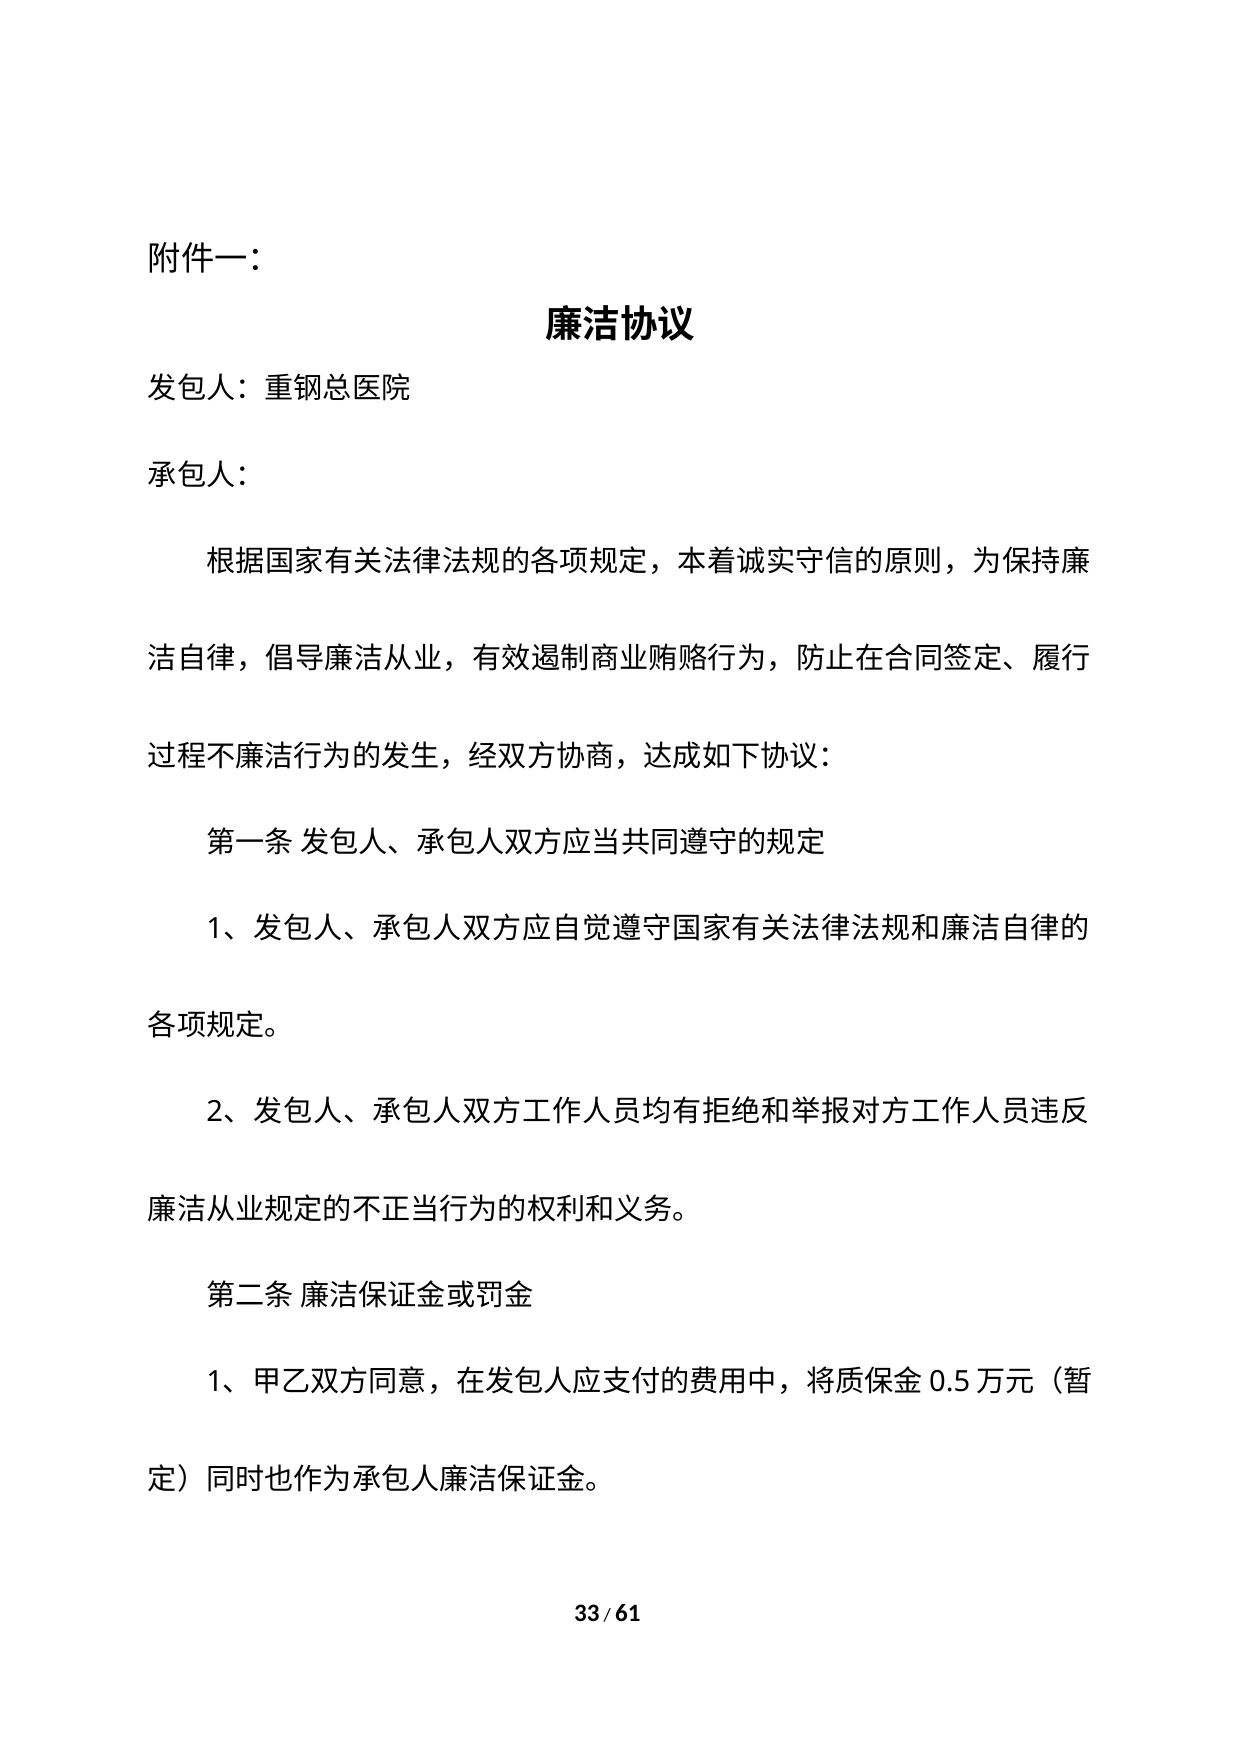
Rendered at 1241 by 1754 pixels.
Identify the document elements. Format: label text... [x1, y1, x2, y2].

text 廉洁协议 [148, 288, 1092, 353]
text 附件一： [148, 223, 1092, 288]
text 承包人： [148, 440, 1092, 505]
text 根据国家有关法律法规的各项规定，本着诚实守信的原则，为保持廉洁自律，倡导廉洁从业，有效遏制商业贿赂行为，防止在合同签定、履行过程不廉洁行为的发生，经双方协商，达成如下协议： [148, 526, 1092, 786]
text 1、发包人、承包人双方应自觉遵守国家有关法律法规和廉洁自律的各项规定。 [148, 893, 1092, 1056]
text 1、甲乙双方同意，在发包人应支付的费用中，将质保金0.5万元（暂定）同时也作为承包人廉洁保证金。 [148, 1347, 1092, 1509]
text 第二条 廉洁保证金或罚金 [148, 1260, 1092, 1325]
text 2、发包人、承包人双方工作人员均有拒绝和举报对方工作人员违反廉洁从业规定的不正当行为的权利和义务。 [148, 1077, 1092, 1239]
text 发包人：重钢总医院 [148, 353, 1092, 418]
text 第一条 发包人、承包人双方应当共同遵守的规定 [148, 807, 1092, 872]
